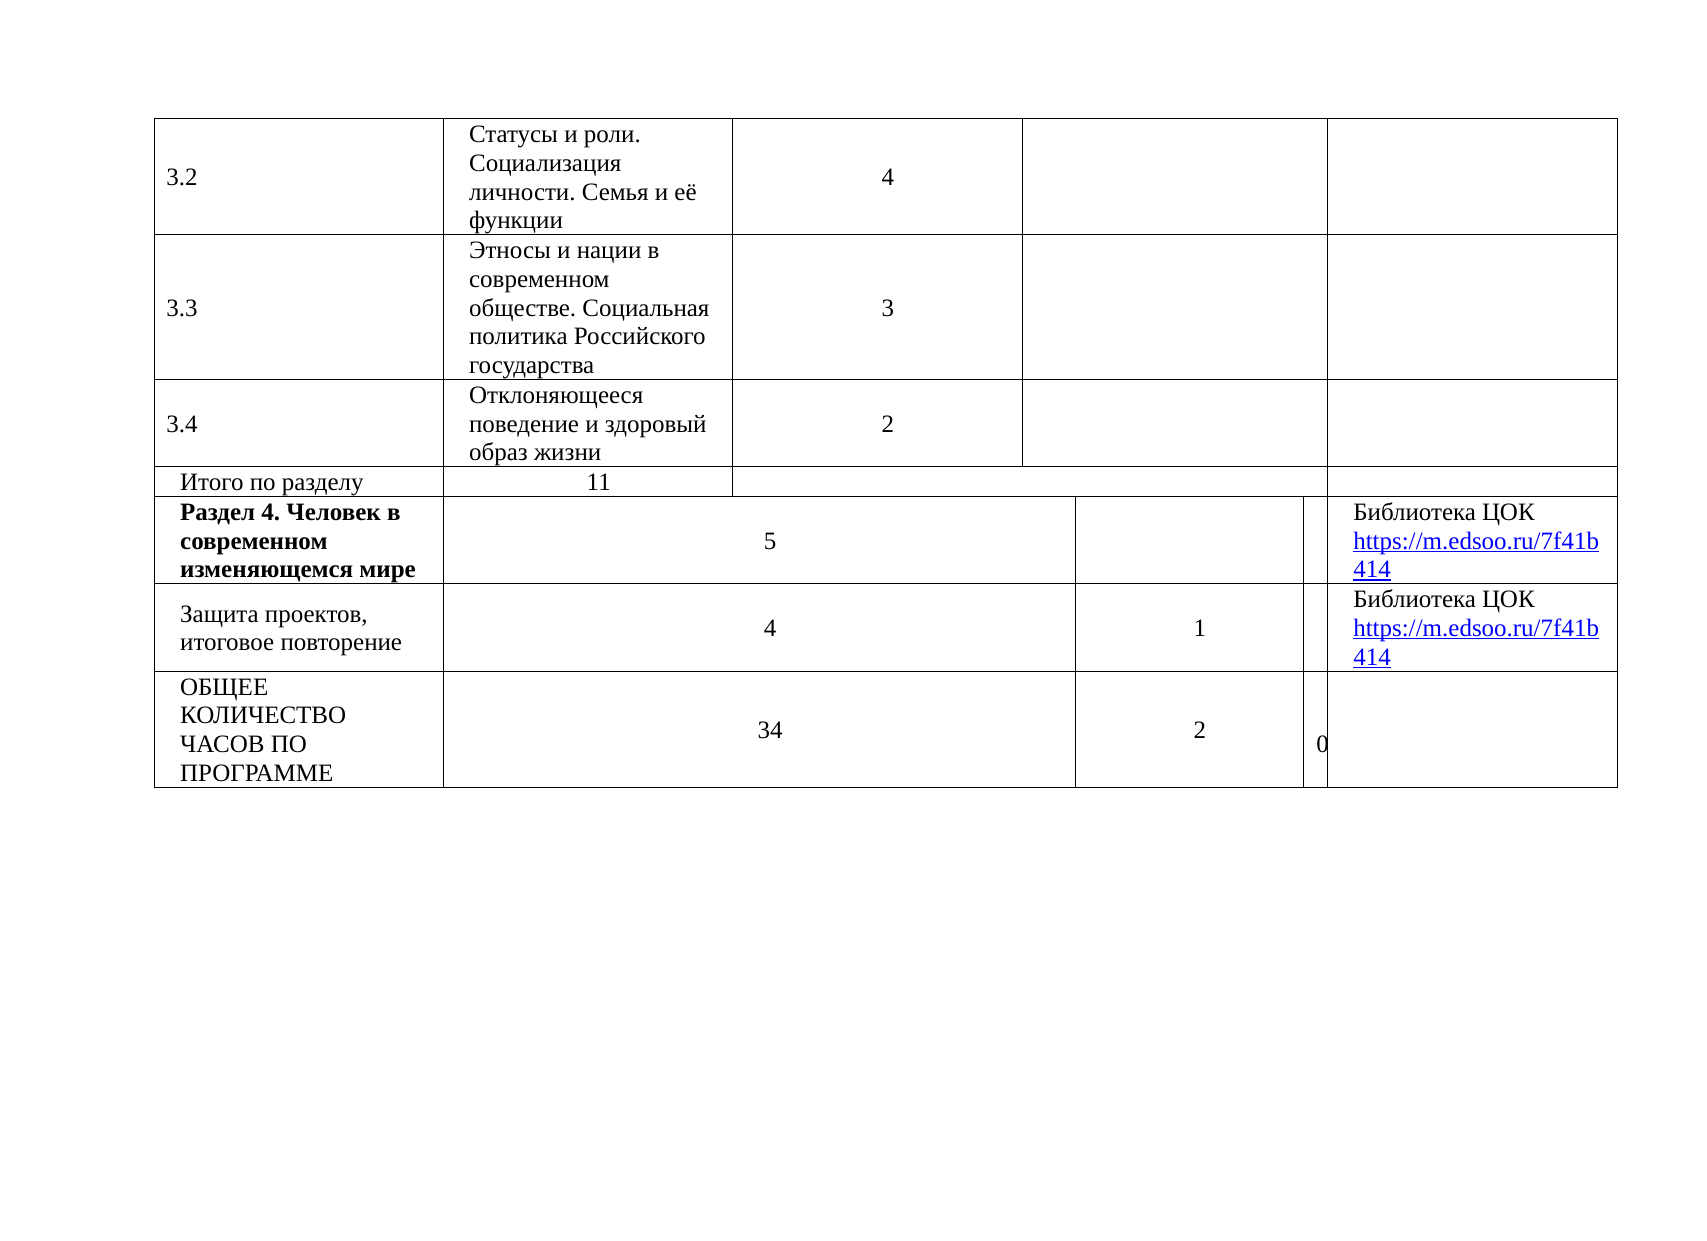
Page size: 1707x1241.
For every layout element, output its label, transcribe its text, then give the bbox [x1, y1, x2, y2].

table_cell Библиотека ЦОК https://m.edsoo.ru/7f41b414 [1328, 584, 1617, 671]
table_cell [733, 467, 1327, 496]
table_cell 4 [733, 119, 1022, 234]
table_cell 3.2 [155, 119, 443, 234]
table_cell [1328, 380, 1617, 466]
table_cell [1304, 584, 1327, 671]
table_cell [1328, 119, 1617, 234]
table_cell ОБЩЕЕ КОЛИЧЕСТВО ЧАСОВ ПО ПРОГРАММЕ [155, 672, 443, 787]
table_cell 4 [444, 584, 1075, 671]
table_cell Статусы и роли. Социализация личности. Семья и её функции [444, 119, 732, 234]
table_cell 11 [444, 467, 732, 496]
table_cell 0 [1304, 672, 1327, 787]
table_cell [1076, 497, 1303, 583]
table_cell Отклоняющееся поведение и здоровый образ жизни [444, 380, 732, 466]
table_cell 2 [733, 380, 1022, 466]
table_cell [1023, 380, 1327, 466]
table_cell 34 [444, 672, 1075, 787]
table_cell Раздел 4. Человек в современном изменяющемся мире [155, 497, 443, 583]
table_cell 5 [444, 497, 1075, 583]
table_cell [1304, 497, 1327, 583]
table_cell [1023, 235, 1327, 379]
table_cell [1328, 672, 1617, 787]
table_cell [1023, 119, 1327, 234]
table_cell Защита проектов, итоговое повторение [155, 584, 443, 671]
table_cell 1 [1076, 584, 1303, 671]
table_cell [1328, 467, 1617, 496]
table_cell 2 [1076, 672, 1303, 787]
table_cell 3 [733, 235, 1022, 379]
table_cell 3.3 [155, 235, 443, 379]
table_cell Библиотека ЦОК https://m.edsoo.ru/7f41b414 [1328, 497, 1617, 583]
table_cell Итого по разделу [155, 467, 443, 496]
table_cell Этносы и нации в современном обществе. Социальная политика Российского государства [444, 235, 732, 379]
table_cell 3.4 [155, 380, 443, 466]
table_cell [1328, 235, 1617, 379]
